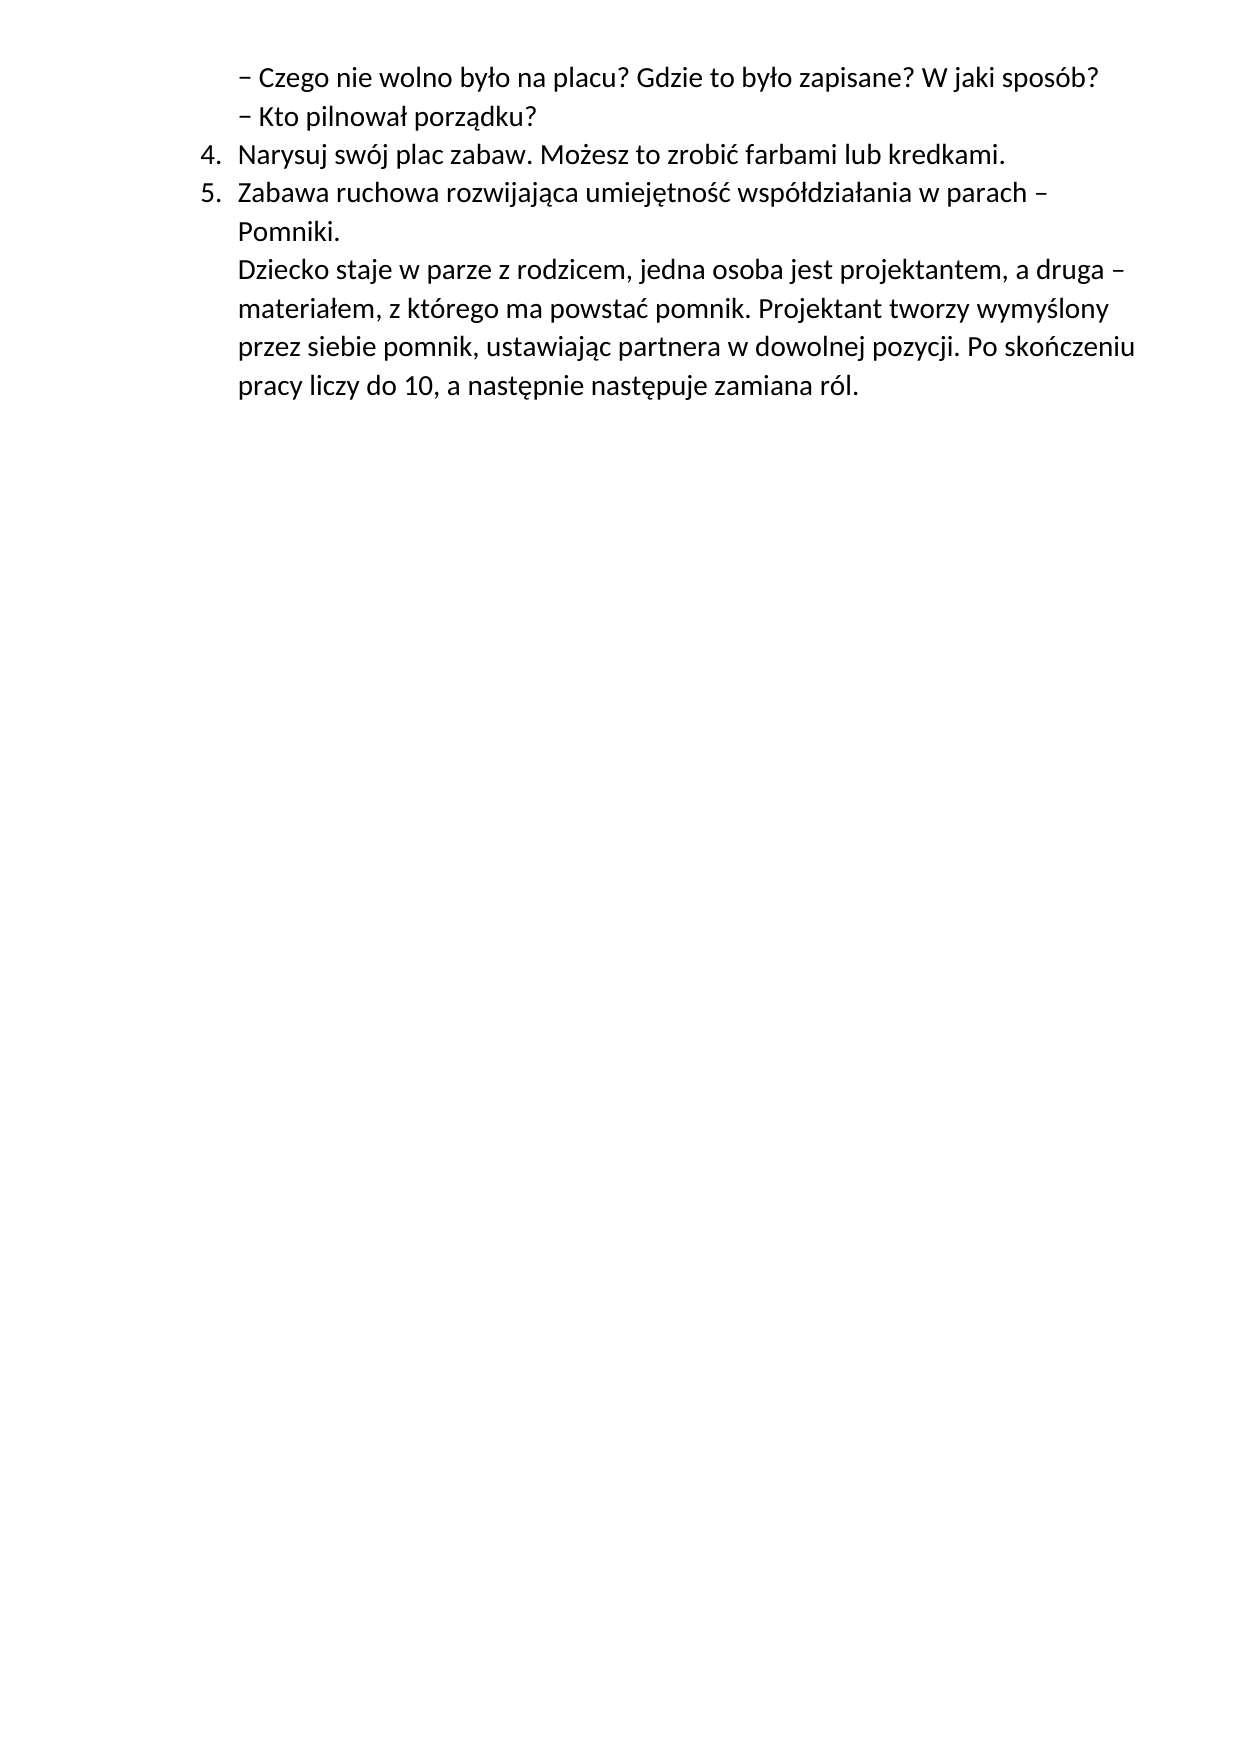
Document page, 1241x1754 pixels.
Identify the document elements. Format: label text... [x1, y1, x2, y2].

list Narysuj swój plac zabaw. Możesz to zrobić farbami lub kredkami. [200, 136, 1152, 172]
list − Czego nie wolno było na placu? Gdzie to było zapisane? W jaki sposób? [238, 59, 1152, 95]
list Dziecko staje w parze z rodzicem, jedna osoba jest projektantem, a druga – materiałem, z którego ma powstać pomnik. Projektant tworzy wymyślony przez siebie pomnik, ustawiając partnera w dowolnej pozycji. Po skończeniu pracy liczy do 10, a następnie następuje zamiana ról. [238, 251, 1152, 402]
list Zabawa ruchowa rozwijająca umiejętność współdziałania w parach – Pomniki. [200, 174, 1152, 248]
list − Kto pilnował porządku? [238, 98, 1152, 133]
